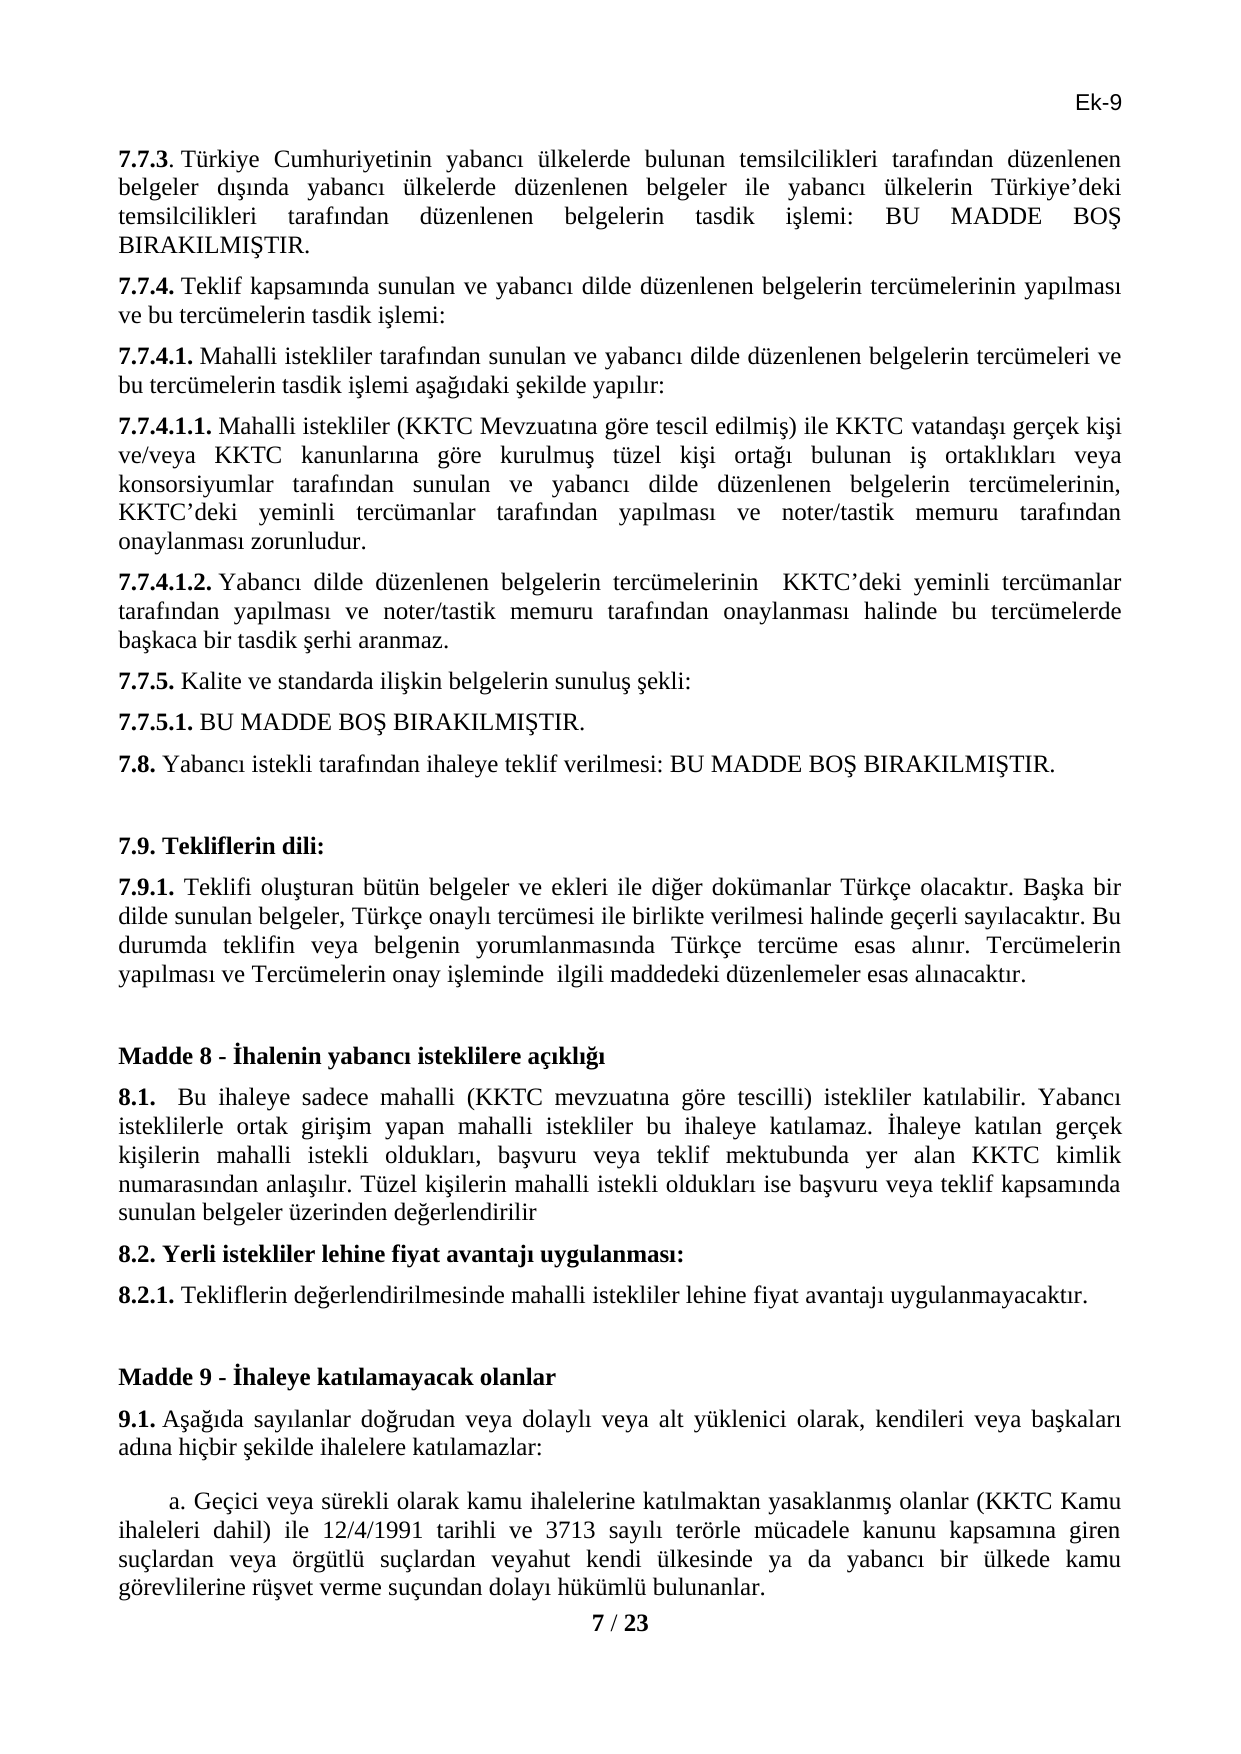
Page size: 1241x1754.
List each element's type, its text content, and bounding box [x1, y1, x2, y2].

text 7.8. Yabancı istekli tarafından ihaleye teklif verilmesi: BU MADDE BOŞ BIRAKILMIŞTIR. [118, 749, 1122, 777]
text 7.7.4.1. Mahalli istekliler tarafından sunulan ve yabancı dilde düzenlenen belgelerin tercümeleri ve bu tercümelerin tasdik işlemi aşağıdaki şekilde yapılır: [118, 341, 1122, 399]
text 9.1. Aşağıda sayılanlar doğrudan veya dolaylı veya alt yüklenici olarak, kendileri veya başkaları adına hiçbir şekilde ihalelere katılamazlar: [118, 1404, 1122, 1461]
text 7.9.1. Teklifi oluşturan bütün belgeler ve ekleri ile diğer dokümanlar Türkçe olacaktır. Başka bir dilde sunulan belgeler, Türkçe onaylı tercümesi ile birlikte verilmesi halinde geçerli sayılacaktır. Bu durumda teklifin veya belgenin yorumlanmasında Türkçe tercüme esas alınır. Tercümelerin yapılması ve Tercümelerin onay işleminde ilgili maddedeki düzenlemeler esas alınacaktır. [118, 872, 1122, 987]
text 7.9. Tekliflerin dili: [118, 831, 1122, 860]
text 7.7.5.1. BU MADDE BOŞ BIRAKILMIŞTIR. [118, 707, 1122, 736]
text 7.7.5. Kalite ve standarda ilişkin belgelerin sunuluş şekli: [118, 666, 1122, 695]
text 8.2. Yerli istekliler lehine fiyat avantajı uygulanması: [118, 1239, 1122, 1267]
text Madde 8 - İhalenin yabancı isteklilere açıklığı [118, 1041, 1122, 1070]
text 8.1. Bu ihaleye sadece mahalli (KKTC mevzuatına göre tescilli) istekliler katılabilir. Yabancı isteklilerle ortak girişim yapan mahalli istekliler bu ihaleye katılamaz. İhaleye katılan gerçek kişilerin mahalli istekli oldukları, başvuru veya teklif mektubunda yer alan KKTC kimlik numarasından anlaşılır. Tüzel kişilerin mahalli istekli oldukları ise başvuru veya teklif kapsamında sunulan belgeler üzerinden değerlendirilir [118, 1082, 1122, 1226]
text 7.7.4. Teklif kapsamında sunulan ve yabancı dilde düzenlenen belgelerin tercümelerinin yapılması ve bu tercümelerin tasdik işlemi: [118, 271, 1122, 329]
text 7.7.4.1.1. Mahalli istekliler (KKTC Mevzuatına göre tescil edilmiş) ile KKTC vatandaşı gerçek kişi ve/veya KKTC kanunlarına göre kurulmuş tüzel kişi ortağı bulunan iş ortaklıkları veya konsorsiyumlar tarafından sunulan ve yabancı dilde düzenlenen belgelerin tercümelerinin, KKTC’deki yeminli tercümanlar tarafından yapılması ve noter/tastik memuru tarafından onaylanması zorunludur. [118, 411, 1122, 555]
text 8.2.1. Tekliflerin değerlendirilmesinde mahalli istekliler lehine fiyat avantajı uygulanmayacaktır. [118, 1280, 1122, 1309]
text 7.7.4.1.2. Yabancı dilde düzenlenen belgelerin tercümelerinin KKTC’deki yeminli tercümanlar tarafından yapılması ve noter/tastik memuru tarafından onaylanması halinde bu tercümelerde başkaca bir tasdik şerhi aranmaz. [118, 567, 1122, 654]
text a. Geçici veya sürekli olarak kamu ihalelerine katılmaktan yasaklanmış olanlar (KKTC Kamu ihaleleri dahil) ile 12/4/1991 tarihli ve 3713 sayılı terörle mücadele kanunu kapsamına giren suçlardan veya örgütlü suçlardan veyahut kendi ülkesinde ya da yabancı bir ülkede kamu görevlilerine rüşvet verme suçundan dolayı hükümlü bulunanlar. [118, 1486, 1122, 1601]
text 7.7.3. Türkiye Cumhuriyetinin yabancı ülkelerde bulunan temsilcilikleri tarafından düzenlenen belgeler dışında yabancı ülkelerde düzenlenen belgeler ile yabancı ülkelerin Türkiye’deki temsilcilikleri tarafından düzenlenen belgelerin tasdik işlemi: BU MADDE BOŞ BIRAKILMIŞTIR. [118, 144, 1122, 259]
text Madde 9 - İhaleye katılamayacak olanlar [118, 1362, 1122, 1391]
